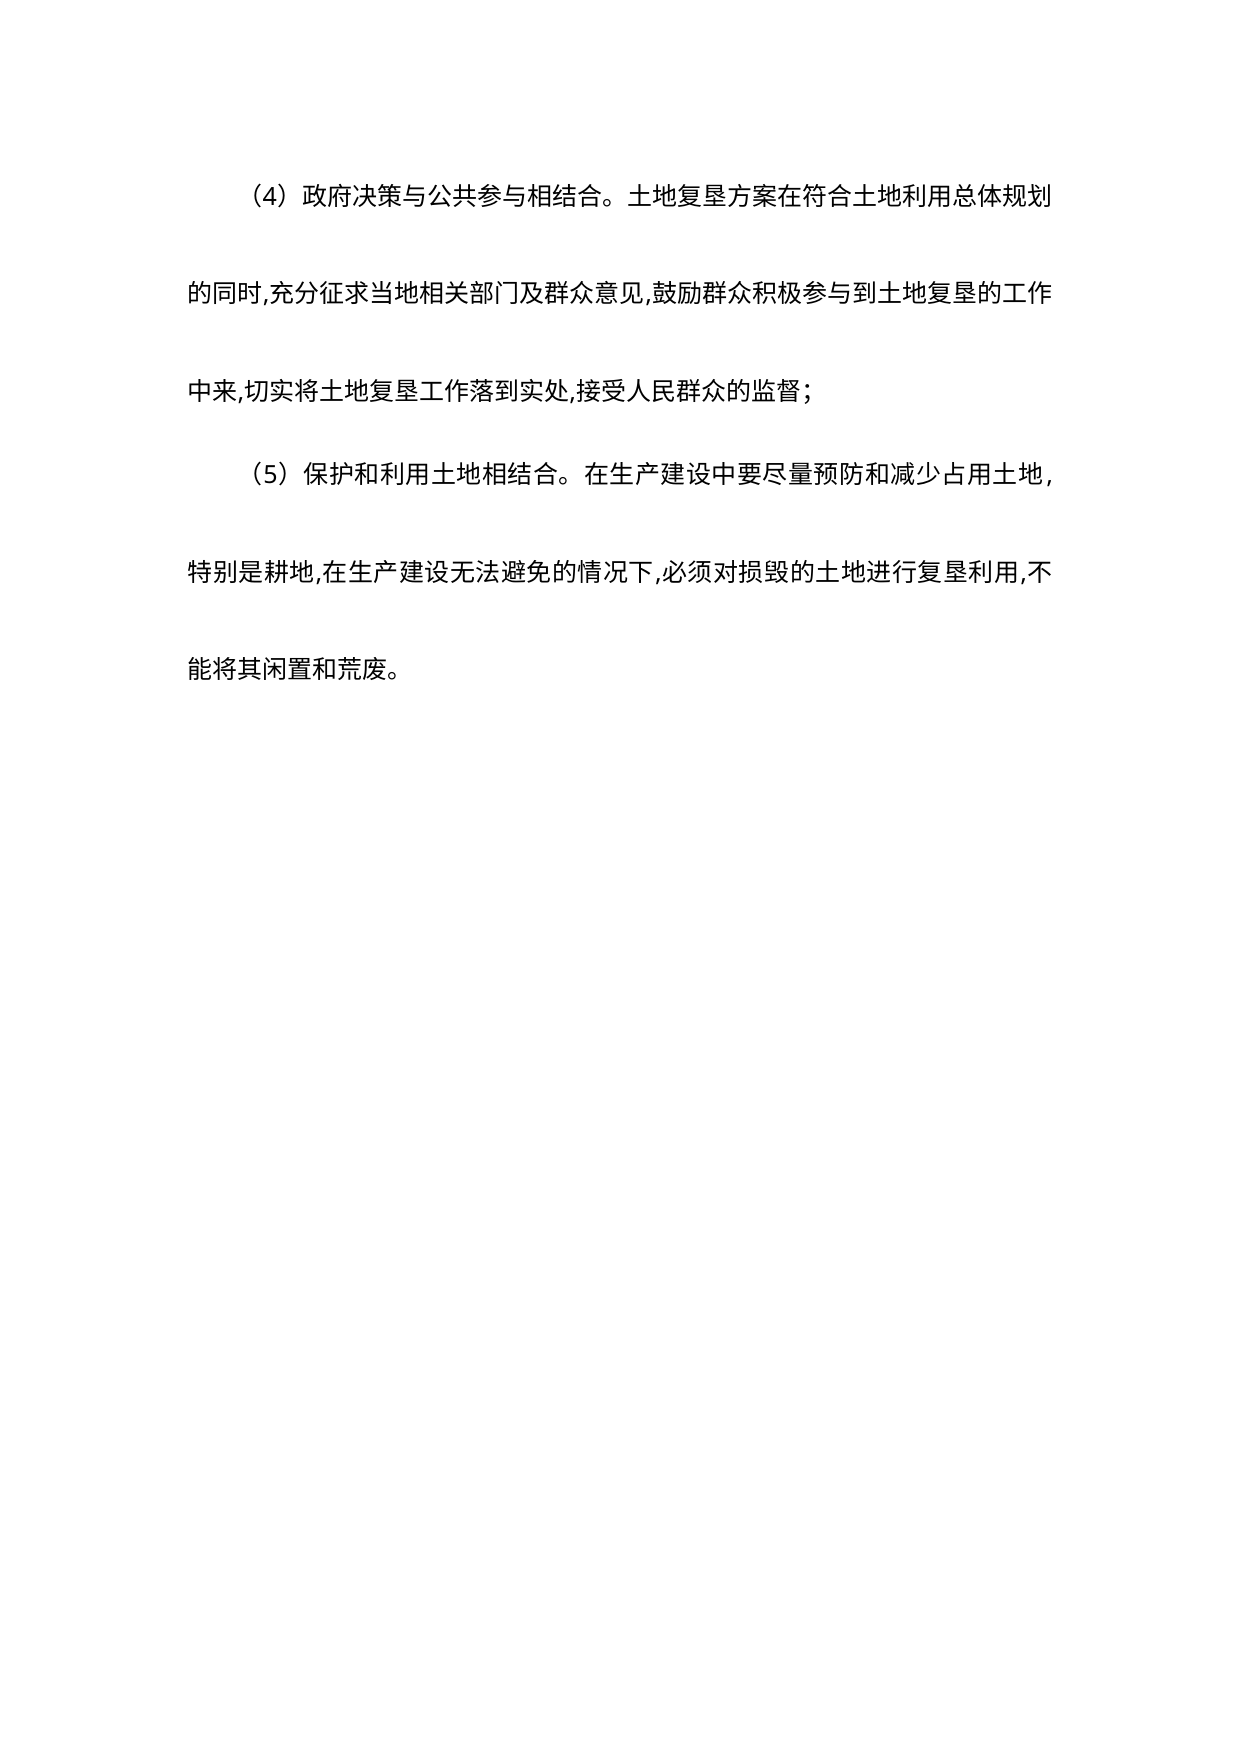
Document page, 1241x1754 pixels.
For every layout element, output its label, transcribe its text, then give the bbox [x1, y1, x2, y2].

text （5）保护和利用土地相结合。在生产建设中要尽量预防和减少占用土地,特别是耕地,在生产建设无法避免的情况下,必须对损毁的土地进行复垦利用,不能将其闲置和荒废。 [187, 440, 1053, 700]
text （4）政府决策与公共参与相结合。土地复垦方案在符合土地利用总体规划的同时,充分征求当地相关部门及群众意见,鼓励群众积极参与到土地复垦的工作中来,切实将土地复垦工作落到实处,接受人民群众的监督； [187, 162, 1053, 422]
